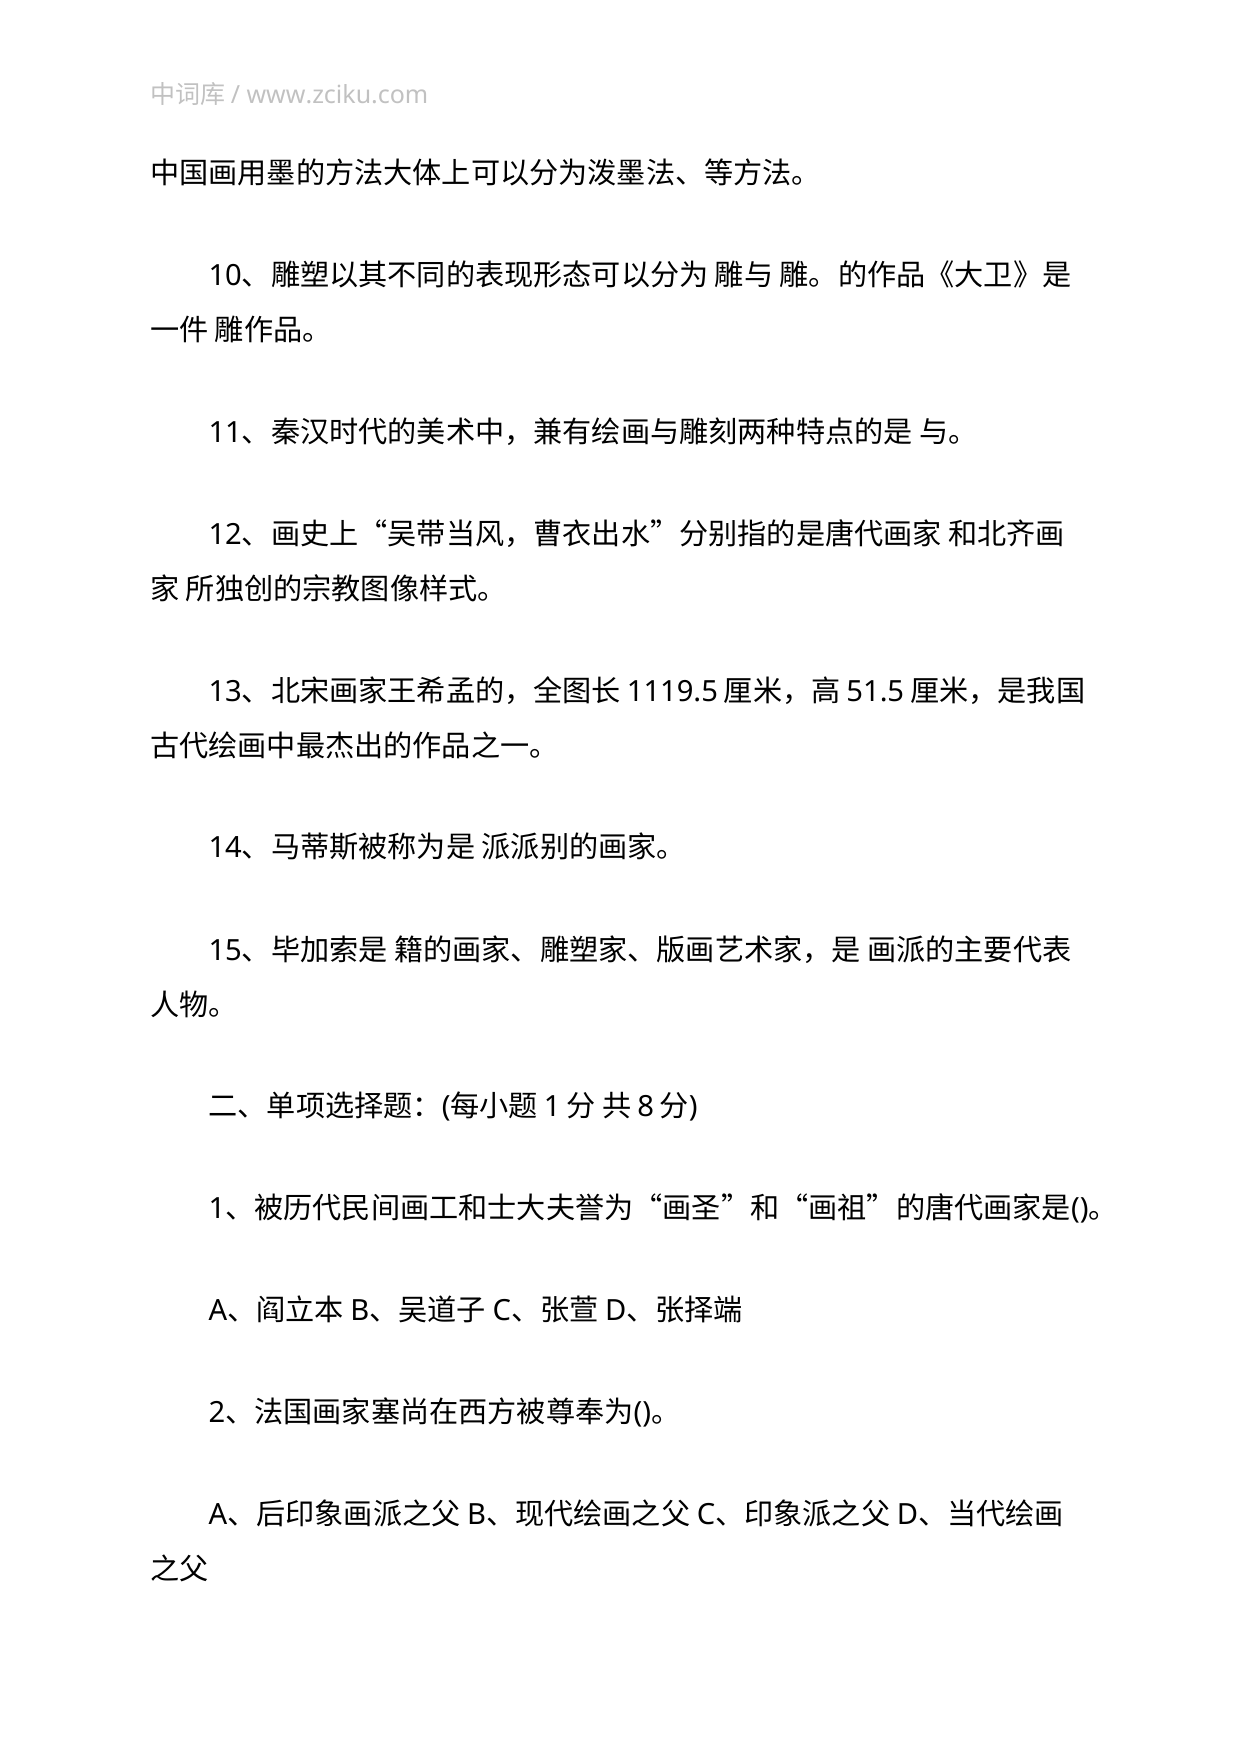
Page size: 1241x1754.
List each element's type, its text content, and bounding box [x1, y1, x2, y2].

text A、阎立本 B、吴道子 C、张萱 D、张择端 [150, 1287, 1090, 1329]
text 1、被历代民间画工和士大夫誉为“画圣”和“画祖”的唐代画家是()。 [150, 1185, 1090, 1227]
text A、后印象画派之父 B、现代绘画之父 C、印象派之父 D、当代绘画之父 [150, 1491, 1090, 1588]
text 15、毕加索是 籍的画家、雕塑家、版画艺术家，是 画派的主要代表人物。 [150, 926, 1090, 1023]
text 12、画史上“吴带当风，曹衣出水”分别指的是唐代画家 和北齐画家 所独创的宗教图像样式。 [150, 511, 1090, 608]
text 14、马蒂斯被称为是 派派别的画家。 [150, 824, 1090, 866]
text 11、秦汉时代的美术中，兼有绘画与雕刻两种特点的是 与。 [150, 408, 1090, 451]
text 2、法国画家塞尚在西方被尊奉为()。 [150, 1389, 1090, 1431]
text 二、单项选择题：(每小题1分 共8分) [150, 1083, 1090, 1125]
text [150, 150, 1090, 192]
text 10、雕塑以其不同的表现形态可以分为 雕与 雕。的作品《大卫》是一件 雕作品。 [150, 252, 1090, 349]
text 13、北宋画家王希孟的，全图长1119.5厘米，高51.5厘米，是我国古代绘画中最杰出的作品之一。 [150, 667, 1090, 764]
